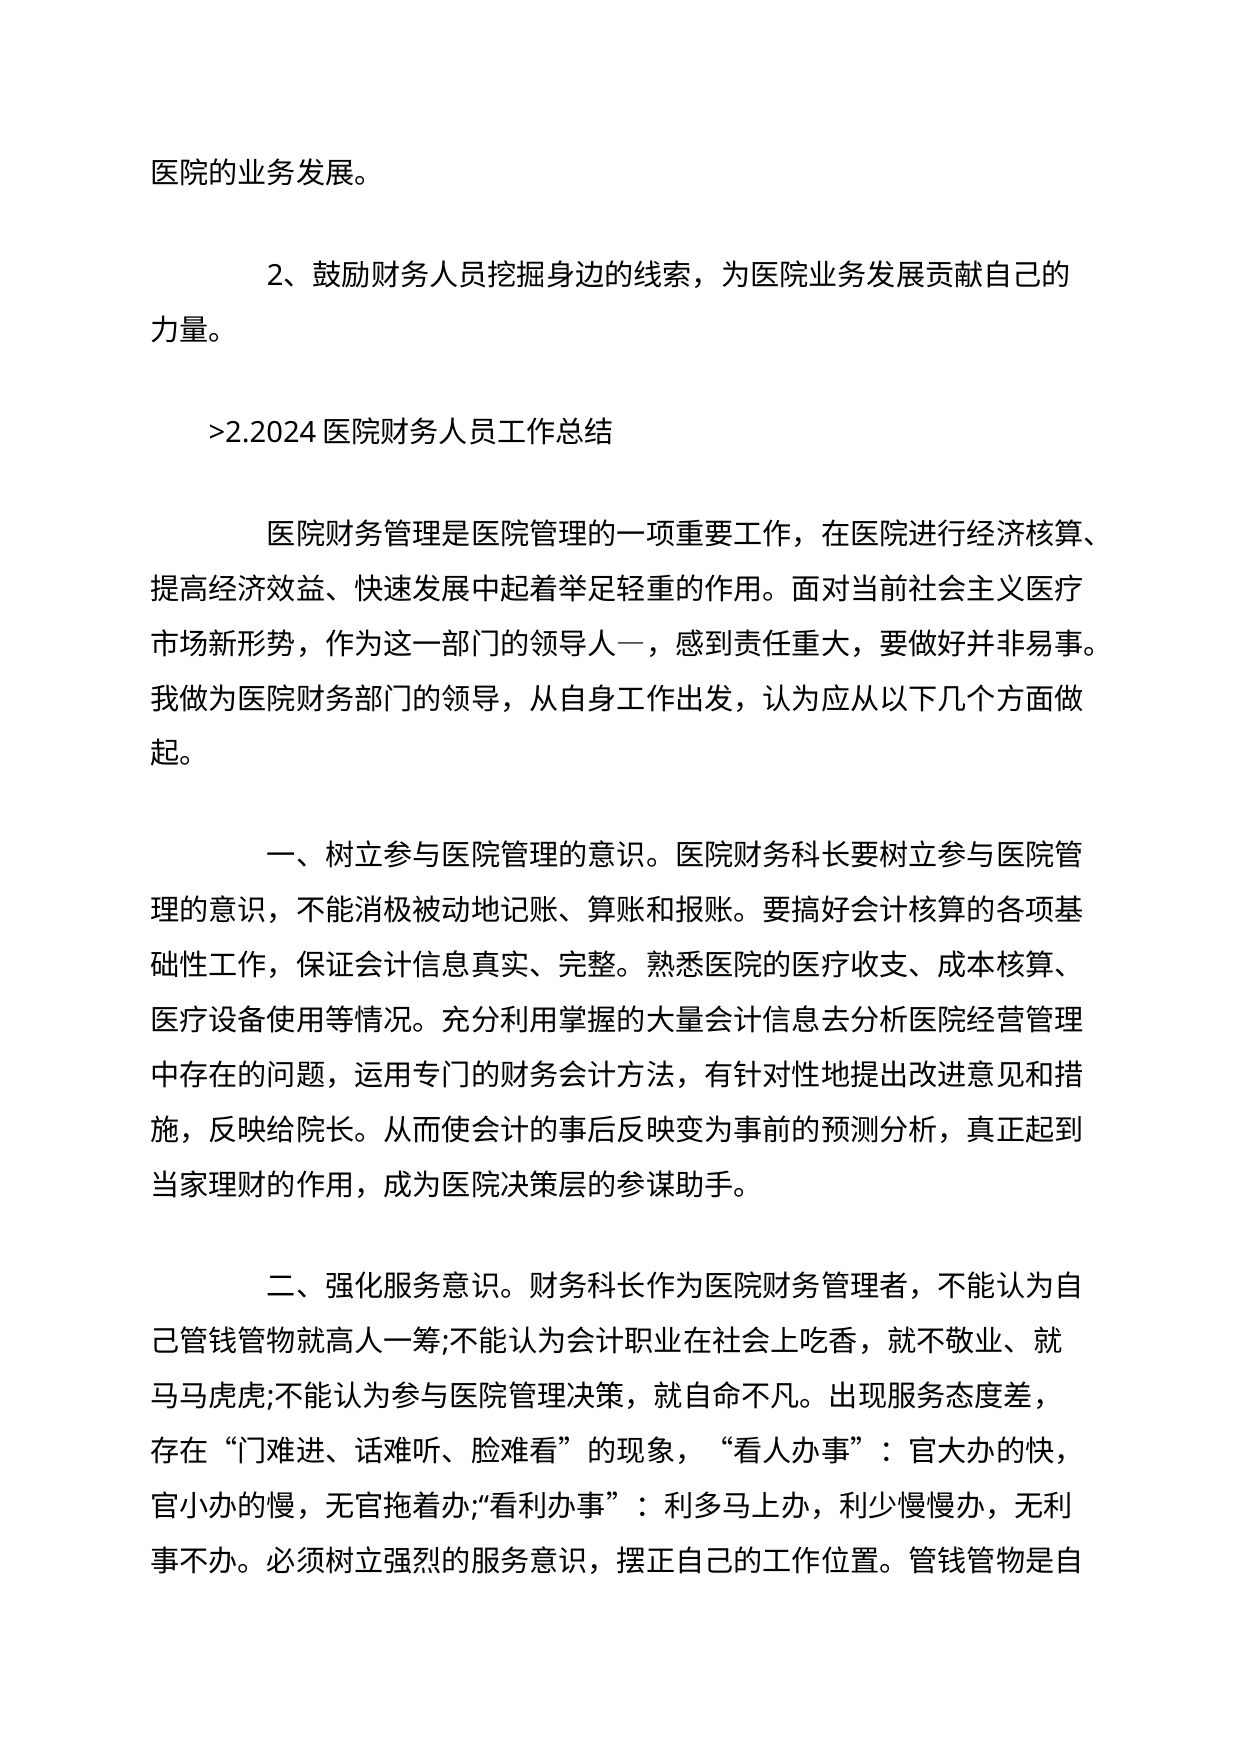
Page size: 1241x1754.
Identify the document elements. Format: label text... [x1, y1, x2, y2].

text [150, 150, 1090, 192]
text 一、树立参与医院管理的意识。医院财务科长要树立参与医院管理的意识，不能消极被动地记账、算账和报账。要搞好会计核算的各项基础性工作，保证会计信息真实、完整。熟悉医院的医疗收支、成本核算、医疗设备使用等情况。充分利用掌握的大量会计信息去分析医院经营管理中存在的问题，运用专门的财务会计方法，有针对性地提出改进意见和措施，反映给院长。从而使会计的事后反映变为事前的预测分析，真正起到当家理财的作用，成为医院决策层的参谋助手。 [150, 832, 1090, 1203]
text >2.2024医院财务人员工作总结 [150, 408, 1090, 451]
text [150, 1263, 1090, 1580]
text 2、鼓励财务人员挖掘身边的线索，为医院业务发展贡献自己的力量。 [150, 252, 1090, 349]
text 医院财务管理是医院管理的一项重要工作，在医院进行经济核算、提高经济效益、快速发展中起着举足轻重的作用。面对当前社会主义医疗市场新形势，作为这一部门的领导人—，感到责任重大，要做好并非易事。我做为医院财务部门的领导，从自身工作出发，认为应从以下几个方面做起。 [150, 511, 1090, 772]
